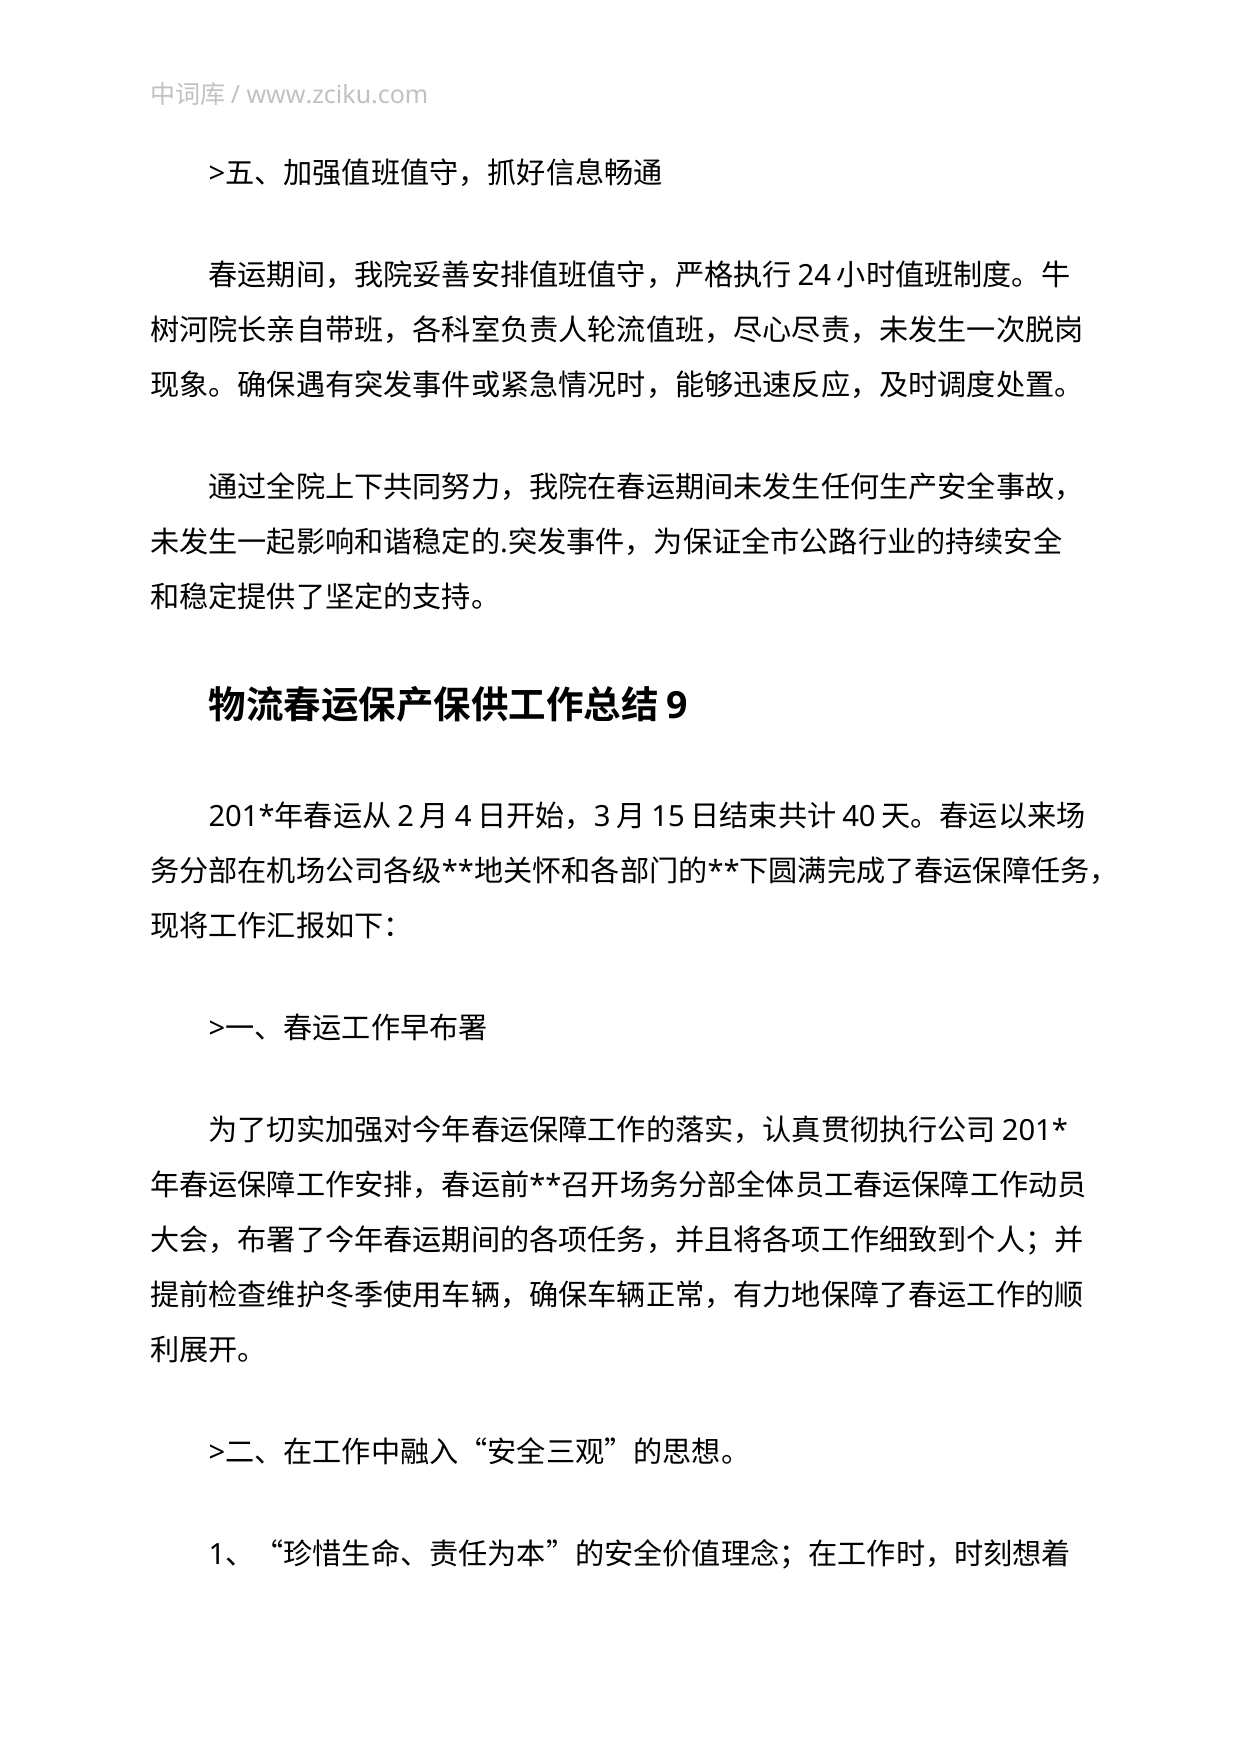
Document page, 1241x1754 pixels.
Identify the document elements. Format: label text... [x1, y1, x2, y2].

text 物流春运保产保供工作总结9 [150, 675, 1090, 730]
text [150, 1530, 1090, 1573]
text 201*年春运从2月4日开始，3月15日结束共计40天。春运以来场务分部在机场公司各级**地关怀和各部门的**下圆满完成了春运保障任务，现将工作汇报如下： [150, 793, 1090, 945]
text 通过全院上下共同努力，我院在春运期间未发生任何生产安全事故，未发生一起影响和谐稳定的.突发事件，为保证全市公路行业的持续安全和稳定提供了坚定的支持。 [150, 464, 1090, 616]
text 春运期间，我院妥善安排值班值守，严格执行24小时值班制度。牛树河院长亲自带班，各科室负责人轮流值班，尽心尽责，未发生一次脱岗现象。确保遇有突发事件或紧急情况时，能够迅速反应，及时调度处置。 [150, 252, 1090, 404]
text >五、加强值班值守，抓好信息畅通 [150, 150, 1090, 192]
text >二、在工作中融入“安全三观”的思想。 [150, 1428, 1090, 1471]
text 为了切实加强对今年春运保障工作的落实，认真贯彻执行公司201*年春运保障工作安排，春运前**召开场务分部全体员工春运保障工作动员大会，布署了今年春运期间的各项任务，并且将各项工作细致到个人；并提前检查维护冬季使用车辆，确保车辆正常，有力地保障了春运工作的顺利展开。 [150, 1107, 1090, 1369]
text >一、春运工作早布署 [150, 1005, 1090, 1047]
